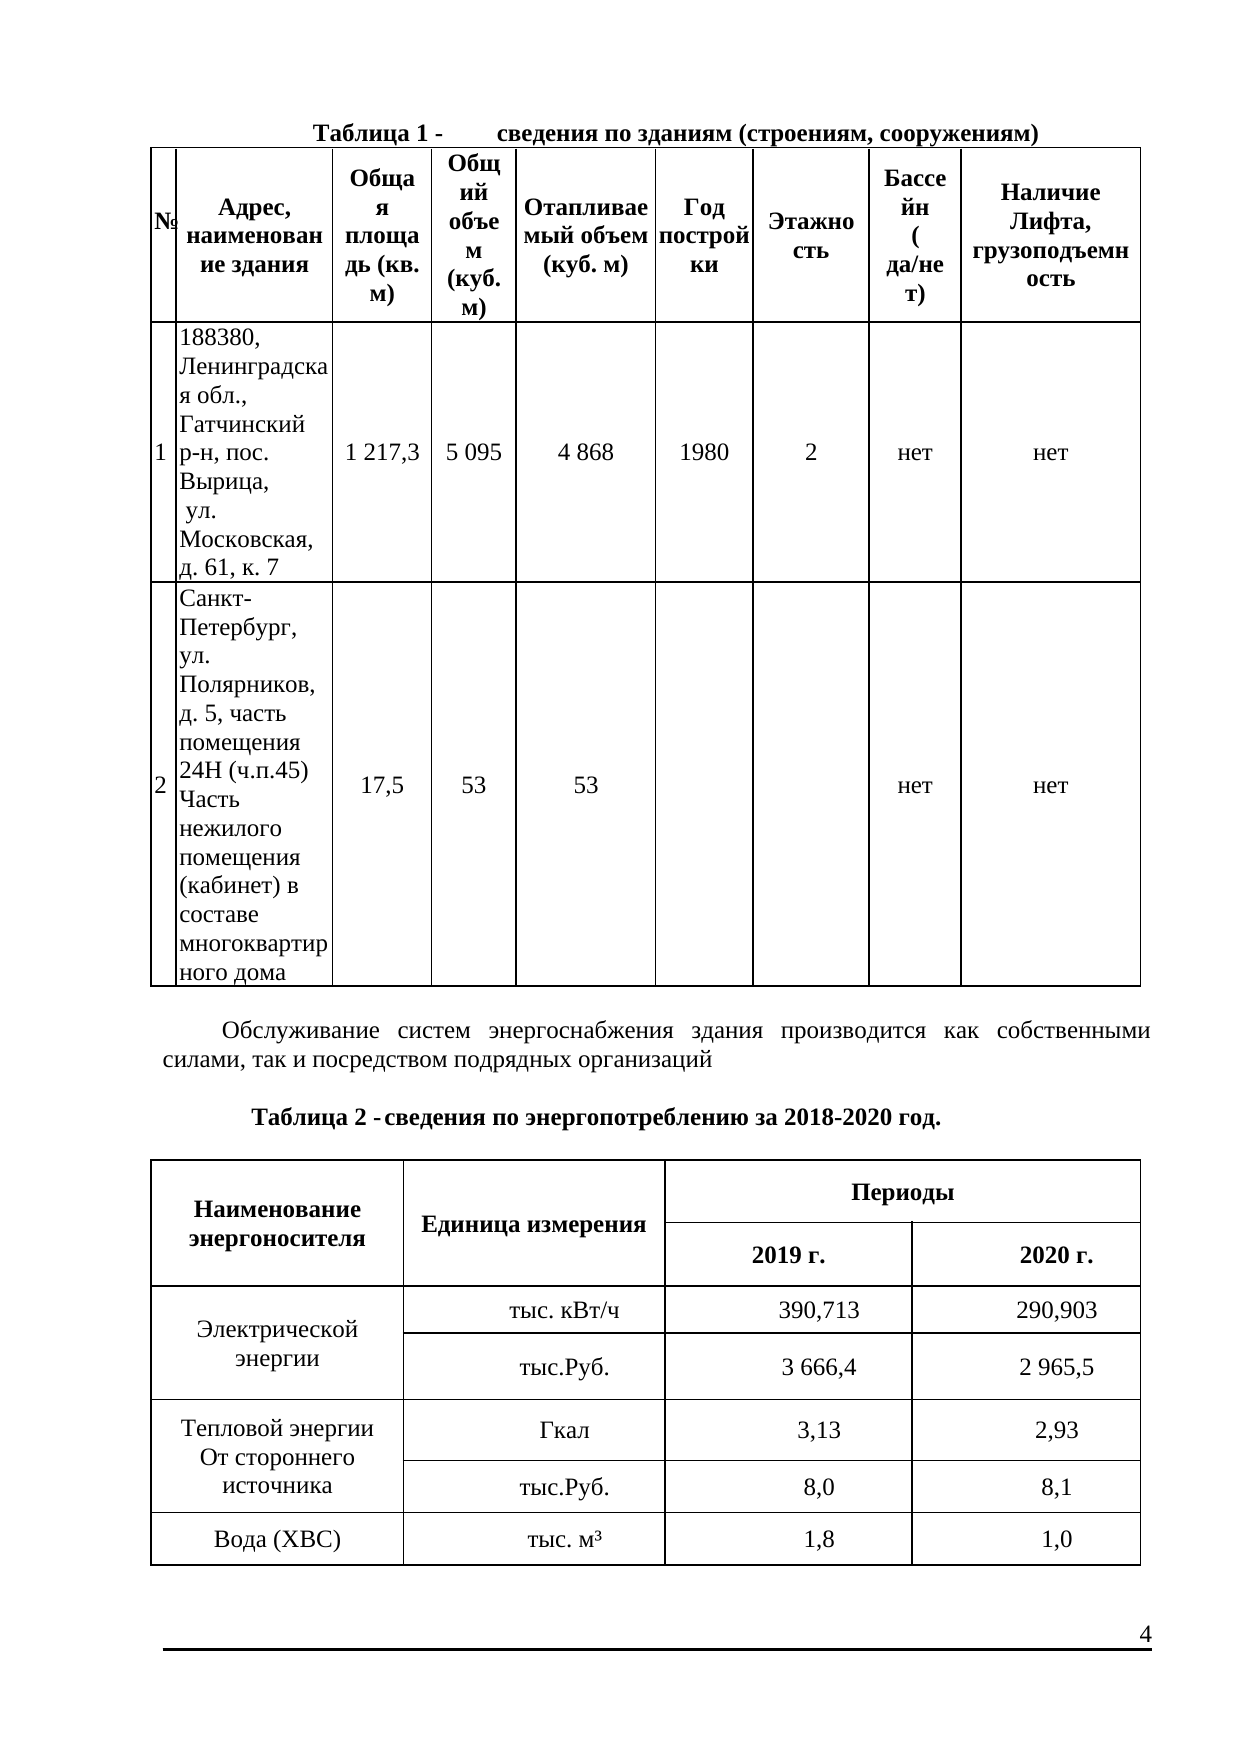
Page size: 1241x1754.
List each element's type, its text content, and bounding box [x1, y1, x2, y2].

table_cell Электрической энергии [152, 1287, 403, 1398]
table_cell [656, 583, 752, 985]
table_header Бассейн (да/нет) [870, 148, 961, 321]
table_cell 3 666,4 [666, 1334, 911, 1398]
table_cell 1 [152, 323, 175, 581]
text Обслуживание систем энергоснабжения здания производится как собственными силами, так и посредством подрядных организаций [162, 1016, 1152, 1073]
table_header № [152, 148, 176, 321]
table_cell 17,5 [333, 583, 431, 985]
table_cell 3,13 [666, 1400, 911, 1459]
table_header Этажность [754, 148, 869, 321]
table_cell 1980 [656, 323, 752, 581]
table_header Отапливаемый объем (куб. м) [517, 148, 655, 321]
table_cell 2 [754, 323, 868, 581]
table_cell 5 095 [432, 323, 515, 581]
table_cell Вода (ХВС) (Вырица) [152, 1513, 403, 1564]
table_cell тыс.Руб. [404, 1334, 664, 1398]
table_cell 1,8 [666, 1513, 911, 1564]
table_header Наличие Лифта, грузоподъемность [962, 148, 1140, 321]
list сведения по энергопотреблению за 2018-2020 год. [162, 1102, 1152, 1131]
table_cell тыс. м³ [404, 1513, 664, 1564]
table_cell 1,0 [913, 1513, 1140, 1564]
table_cell Гкал [404, 1400, 664, 1459]
table_header Общая площадь (кв. м) [333, 148, 431, 321]
table_cell 2020 г. [913, 1223, 1140, 1285]
table_cell Санкт-Петербург, ул. Полярников, д. 5, часть помещения 24Н (ч.п.45) Часть нежилого помещения (кабинет) в составе многоквартирного дома [177, 583, 332, 985]
table_cell 4 868 [517, 323, 655, 581]
table_header Единица измерения [404, 1161, 664, 1285]
list сведения по зданиям (строениям, сооружениям) [200, 118, 1152, 147]
table_cell нет [870, 323, 960, 581]
table_header Периоды [666, 1161, 1140, 1221]
table_cell 2019 г. [666, 1223, 911, 1285]
table_cell 8,1 [913, 1461, 1140, 1512]
table_header Общий объем (куб. м) [432, 148, 516, 321]
table_cell 53 [432, 583, 515, 985]
table_cell 188380, Ленинградская обл., Гатчинский р-н, пос. Вырица, ул. Московская, д. 61, к. 7 [177, 323, 332, 581]
table_header Адрес, наименование здания [177, 148, 332, 321]
table_cell 1 217,3 [333, 323, 431, 581]
table_cell нет [870, 583, 960, 985]
table_cell тыс. кВт/ч [404, 1287, 664, 1332]
table_cell нет [962, 583, 1140, 985]
table_cell 8,0 [666, 1461, 911, 1512]
table_cell Тепловой энергии От стороннего источника [152, 1400, 403, 1512]
table_cell 2 965,5 [913, 1334, 1140, 1398]
table_cell 2 [152, 583, 175, 985]
table_cell нет [962, 323, 1140, 581]
table_cell 53 [517, 583, 655, 985]
table_cell 290,903 [913, 1287, 1140, 1332]
table_header Наименование энергоносителя [152, 1161, 403, 1285]
table_cell 390,713 [666, 1287, 911, 1332]
table_cell [754, 583, 868, 985]
table_header Год постройки [656, 148, 753, 321]
table_cell 2,93 [913, 1400, 1140, 1459]
table_cell тыс.Руб. [404, 1461, 664, 1512]
